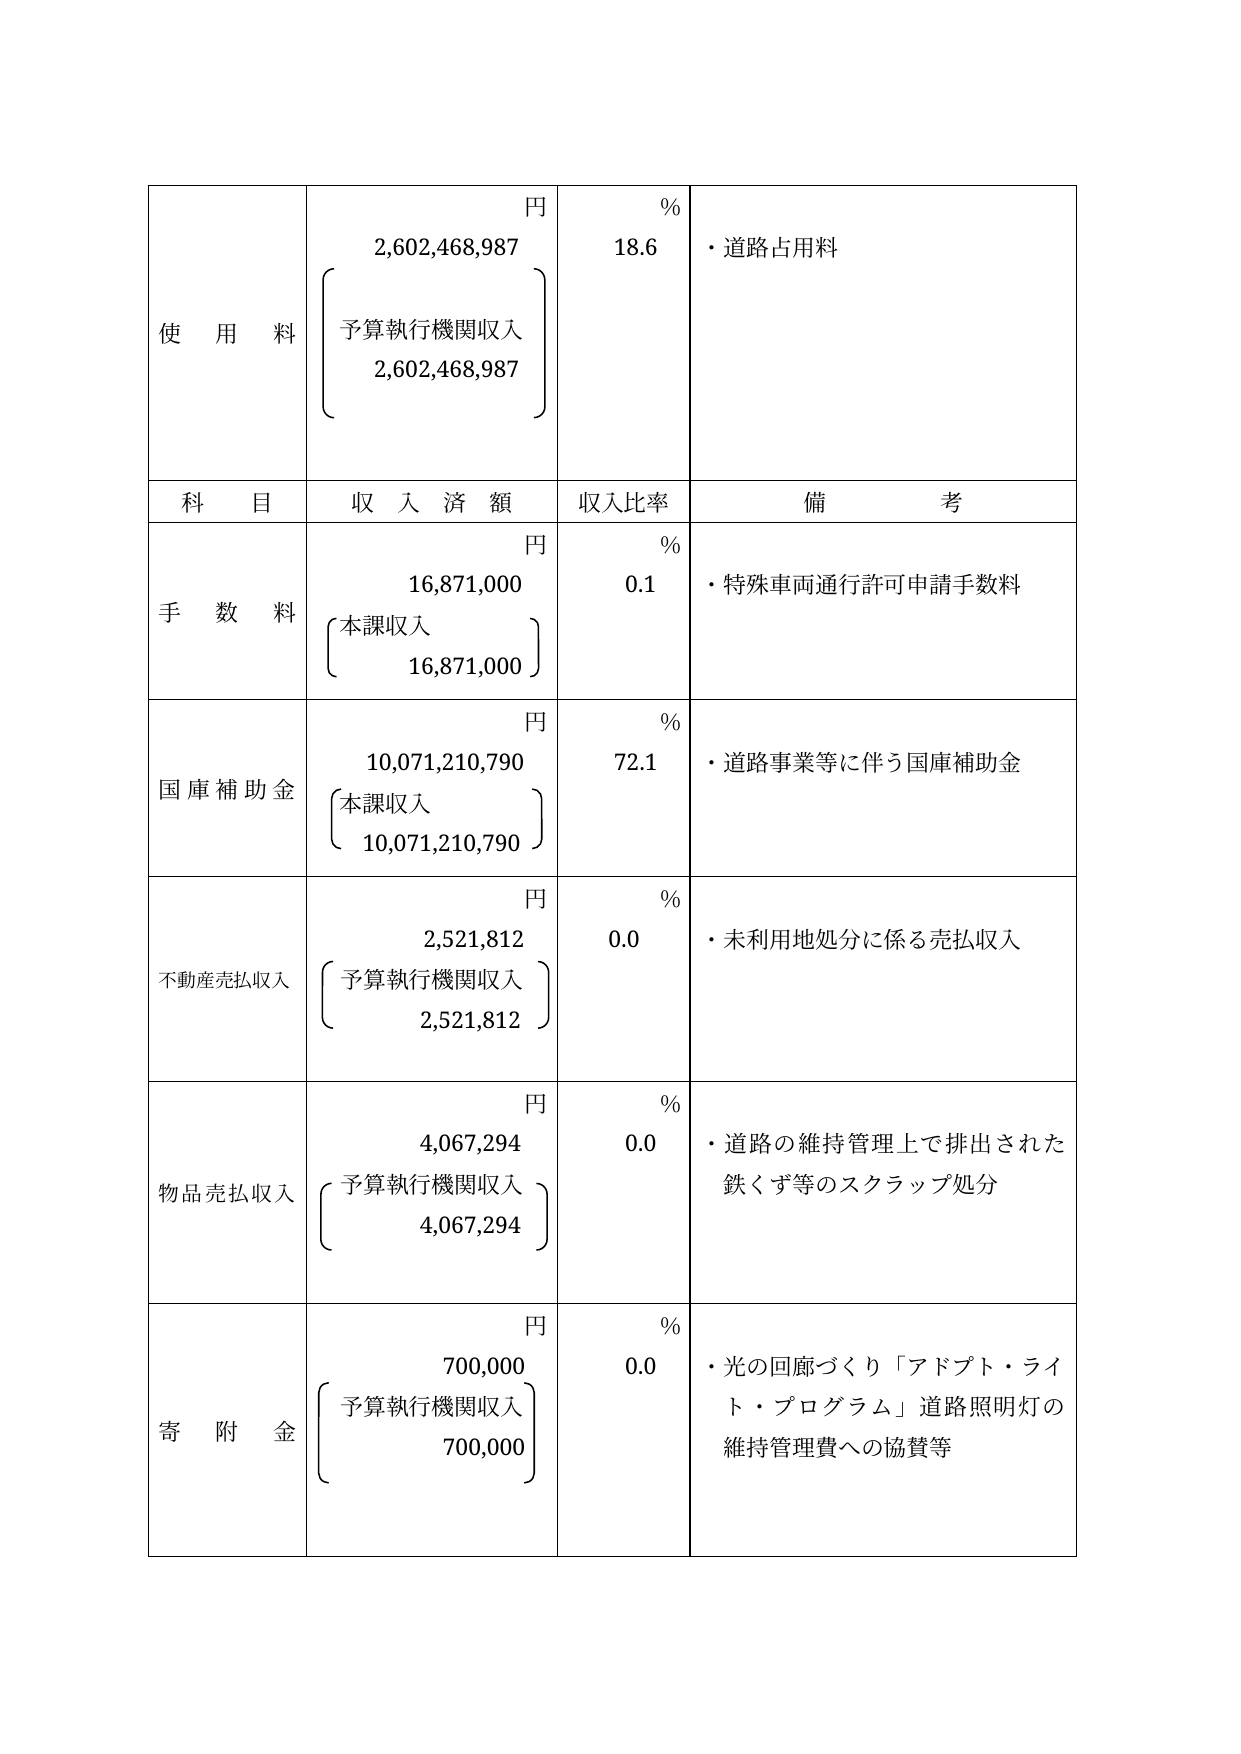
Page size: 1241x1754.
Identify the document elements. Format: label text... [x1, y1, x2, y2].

table_cell ％ 72.1 [558, 700, 689, 876]
table_cell 円 10,071,210,790 本課収入 10,071,210,790 [307, 700, 557, 876]
table_cell ％ 0.1 [558, 523, 689, 699]
table_cell ％ 0.0 [558, 1082, 689, 1303]
table_cell 収入比率 [558, 481, 689, 522]
table_cell 円 4,067,294 予算執行機関収入 4,067,294 [307, 1082, 557, 1303]
table_cell ・道路の維持管理上で排出された鉄くず等のスクラップ処分 [691, 1082, 1076, 1303]
table_cell ・道路占用料 [691, 186, 1076, 480]
table_cell ・未利用地処分に係る売払収入 [691, 877, 1076, 1081]
table_cell 円 2,602,468,987 予算執行機関収入 2,602,468,987 [307, 186, 557, 480]
table_cell 寄附金 [149, 1304, 306, 1556]
table_cell 円 700,000 予算執行機関収入 700,000 [307, 1304, 557, 1556]
table_cell ％ 0.0 [558, 877, 689, 1081]
table_cell 円 2,521,812 予算執行機関収入 2,521,812 [307, 877, 557, 1081]
table_cell 円 16,871,000 本課収入 16,871,000 [307, 523, 557, 699]
table_cell ％ 0.0 [558, 1304, 689, 1556]
table_cell 不動産売払収入 [149, 877, 306, 1081]
table_cell 収 入 済 額 [307, 481, 557, 522]
table_cell ・光の回廊づくり「アドプト・ライト・プログラム」道路照明灯の維持管理費への協賛等 [691, 1304, 1076, 1556]
table_cell 手数料 [149, 523, 306, 699]
table_cell 国庫補助金 [149, 700, 306, 876]
table_cell ％ 18.6 [558, 186, 689, 480]
table_cell ・特殊車両通行許可申請手数料 [691, 523, 1076, 699]
table_cell 科 目 [149, 481, 306, 522]
table_cell ・道路事業等に伴う国庫補助金 [691, 700, 1076, 876]
table_cell 使用料 [149, 186, 306, 480]
table_cell 備 考 [691, 481, 1076, 522]
table_cell 物品売払収入 [149, 1082, 306, 1303]
